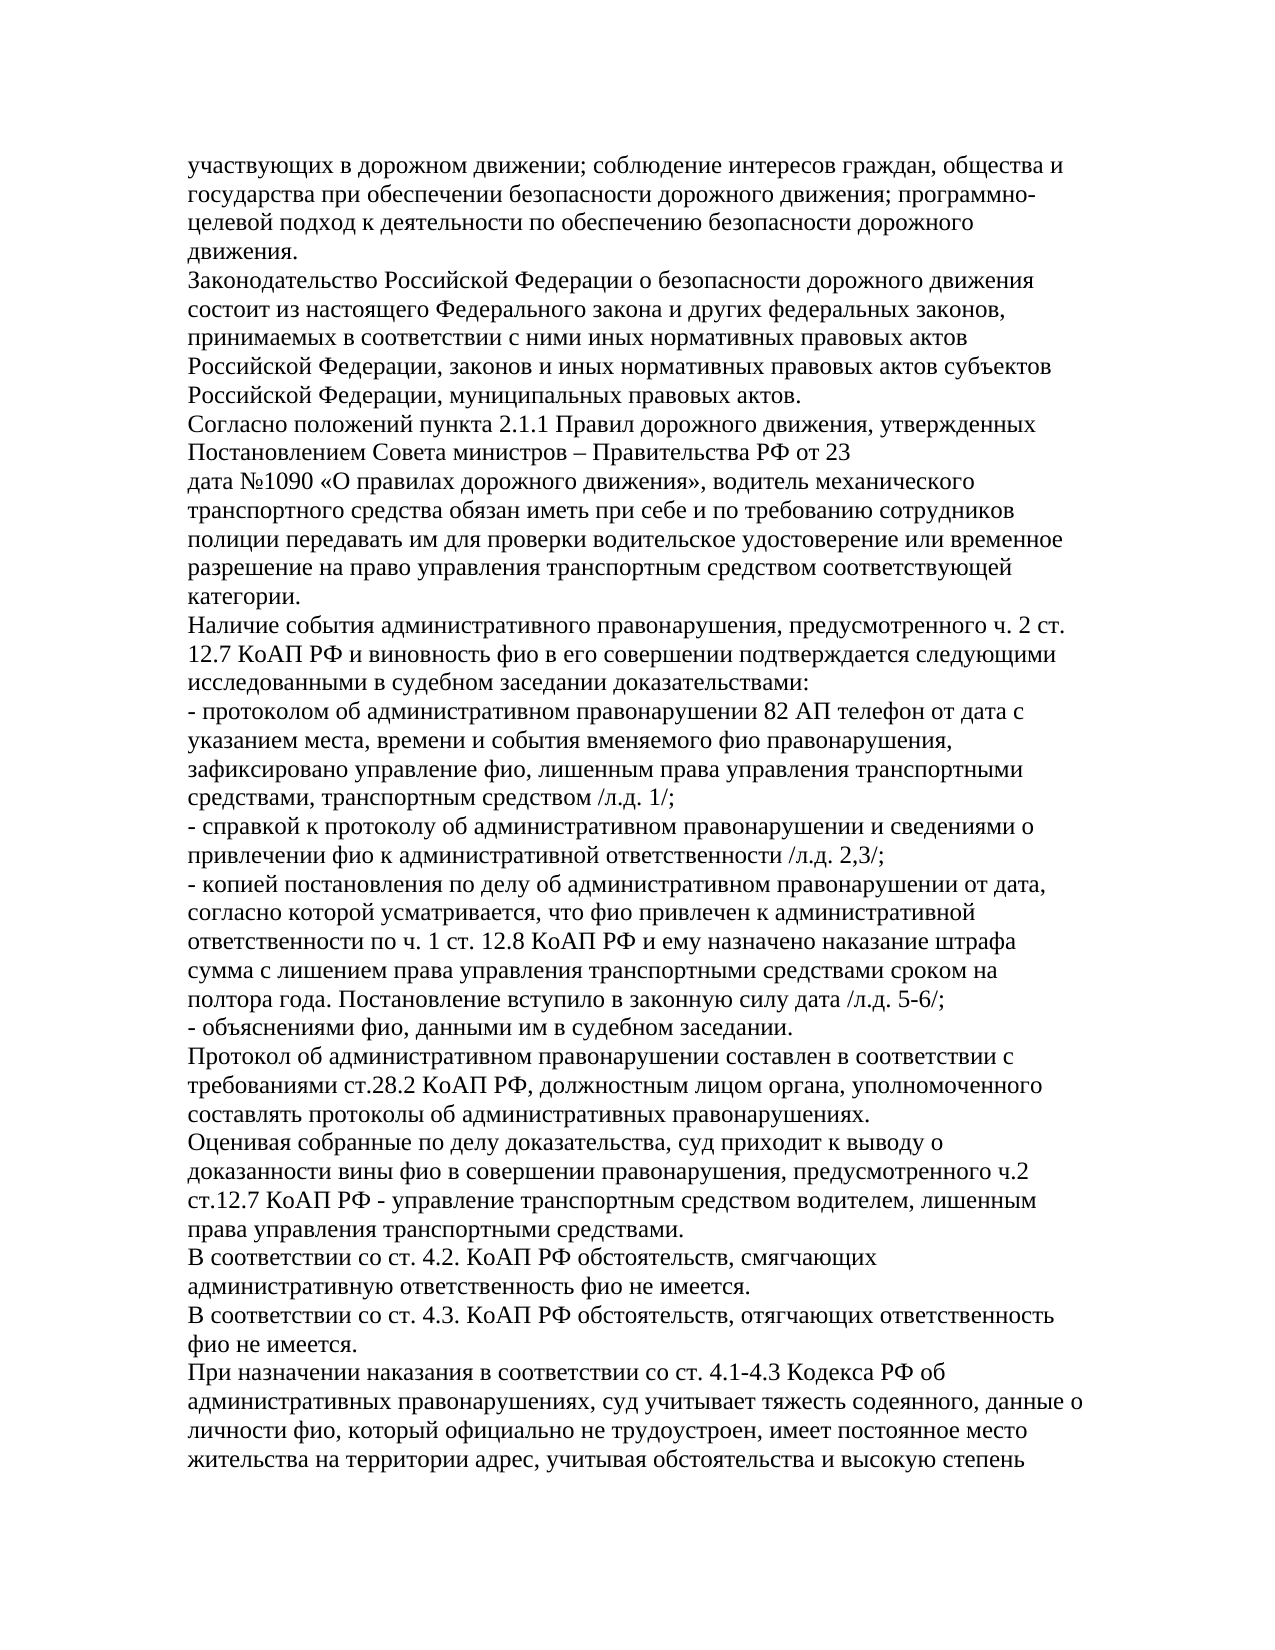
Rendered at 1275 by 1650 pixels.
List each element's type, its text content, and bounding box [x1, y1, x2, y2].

text Законодательство Российской Федерации о безопасности дорожного движения состоит из настоящего Федерального закона и других федеральных законов, принимаемых в соответствии с ними иных нормативных правовых актов Российской Федерации, законов и иных нормативных правовых актов субъектов Российской Федерации, муниципальных правовых актов. [187, 265, 1087, 409]
text В соответствии со ст. 4.3. КоАП РФ обстоятельств, отягчающих ответственность фио не имеется. [187, 1300, 1087, 1357]
text В соответствии со ст. 4.2. КоАП РФ обстоятельств, смягчающих административную ответственность фио не имеется. [187, 1242, 1087, 1300]
text - объяснениями фио, данными им в судебном заседании. [187, 1012, 1087, 1041]
text Протокол об административном правонарушении составлен в соответствии с требованиями ст.28.2 КоАП РФ, должностным лицом органа, уполномоченного составлять протоколы об административных правонарушениях. [187, 1041, 1087, 1127]
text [187, 1357, 1087, 1472]
text дата №1090 «О правилах дорожного движения», водитель механического транспортного средства обязан иметь при себе и по требованию сотрудников полиции передавать им для проверки водительское удостоверение или временное разрешение на право управления транспортным средством соответствующей категории. [187, 466, 1087, 610]
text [187, 150, 1087, 265]
text - справкой к протоколу об административном правонарушении и сведениями о привлечении фио к административной ответственности /л.д. 2,3/; [187, 811, 1087, 869]
text - копией постановления по делу об административном правонарушении от дата, согласно которой усматривается, что фио привлечен к административной ответственности по ч. 1 ст. 12.8 КоАП РФ и ему назначено наказание штрафа сумма с лишением права управления транспортными средствами сроком на полтора года. Постановление вступило в законную силу дата /л.д. 5-6/; [187, 869, 1087, 1012]
text - протоколом об административном правонарушении 82 АП телефон от дата с указанием места, времени и события вменяемого фио правонарушения, зафиксировано управление фио, лишенным права управления транспортными средствами, транспортным средством /л.д. 1/; [187, 696, 1087, 811]
text Согласно положений пункта 2.1.1 Правил дорожного движения, утвержденных Постановлением Совета министров – Правительства РФ от 23 [187, 409, 1087, 466]
text Наличие события административного правонарушения, предусмотренного ч. 2 ст. 12.7 КоАП РФ и виновность фио в его совершении подтверждается следующими исследованными в судебном заседании доказательствами: [187, 610, 1087, 696]
text Оценивая собранные по делу доказательства, суд приходит к выводу о доказанности вины фио в совершении правонарушения, предусмотренного ч.2 ст.12.7 КоАП РФ - управление транспортным средством водителем, лишенным права управления транспортными средствами. [187, 1127, 1087, 1242]
